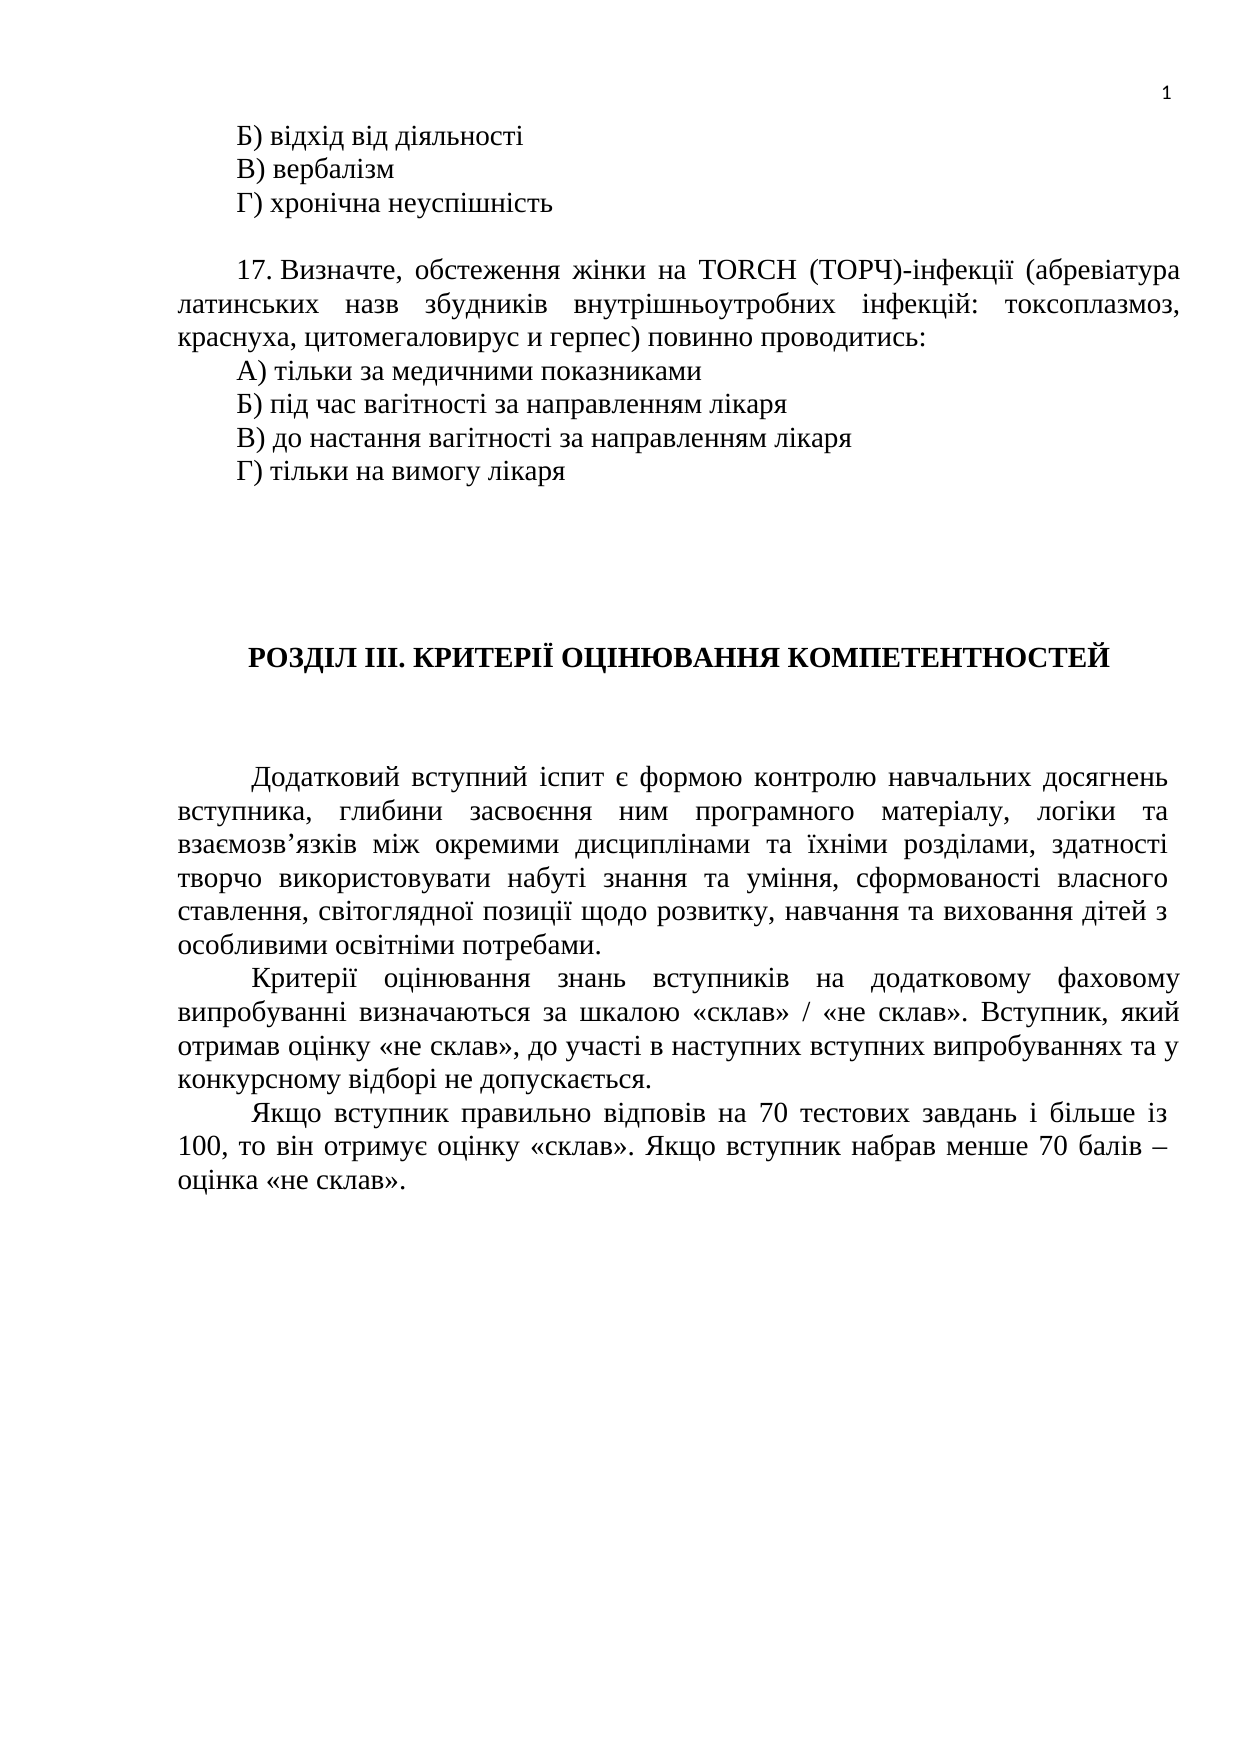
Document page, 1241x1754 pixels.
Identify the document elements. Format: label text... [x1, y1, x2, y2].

text РОЗДІЛ ІІІ. КРИТЕРІЇ ОЦІНЮВАННЯ КОМПЕТЕНТНОСТЕЙ [177, 641, 1181, 674]
text Б) під час вагітності за направленням лікаря [177, 386, 1181, 420]
text В) вербалізм [177, 152, 1181, 185]
text Г) хронічна неуспішність [177, 185, 1181, 219]
text Критерії оцінювання знань вступників на додатковому фаховому випробуванні визначаються за шкалою «склав» / «не склав». Вступник, який отримав оцінку «не склав», до участі в наступних вступних випробуваннях та у конкурсному відборі не допускається. [177, 961, 1181, 1095]
text Б) відхід від діяльності [177, 118, 1181, 152]
text Додатковий вступний іспит є формою контролю навчальних досягнень вступника, глибини засвоєння ним програмного матеріалу, логіки та взаємозв’язків між окремими дисциплінами та їхніми розділами, здатності творчо використовувати набуті знання та уміння, сформованості власного ставлення, світоглядної позиції щодо розвитку, навчання та виховання дітей з особливими освітніми потребами. [177, 759, 1169, 961]
text В) до настання вагітності за направленням лікаря [177, 420, 1181, 453]
text Г) тільки на вимогу лікаря [177, 453, 1181, 487]
text 17. Визначте, обстеження жінки на TORCH (ТОРЧ)-інфекції (абревіатура латинських назв збудників внутрішньоутробних інфекцій: токсоплазмоз, краснуха, цитомегаловирус и герпес) повинно проводитись: [177, 252, 1181, 353]
text А) тільки за медичними показниками [177, 353, 1181, 386]
text Якщо вступник правильно відповів на 70 тестових завдань і більше із 100, то він отримує оцінку «склав». Якщо вступник набрав менше 70 балів – оцінка «не склав». [177, 1095, 1169, 1195]
